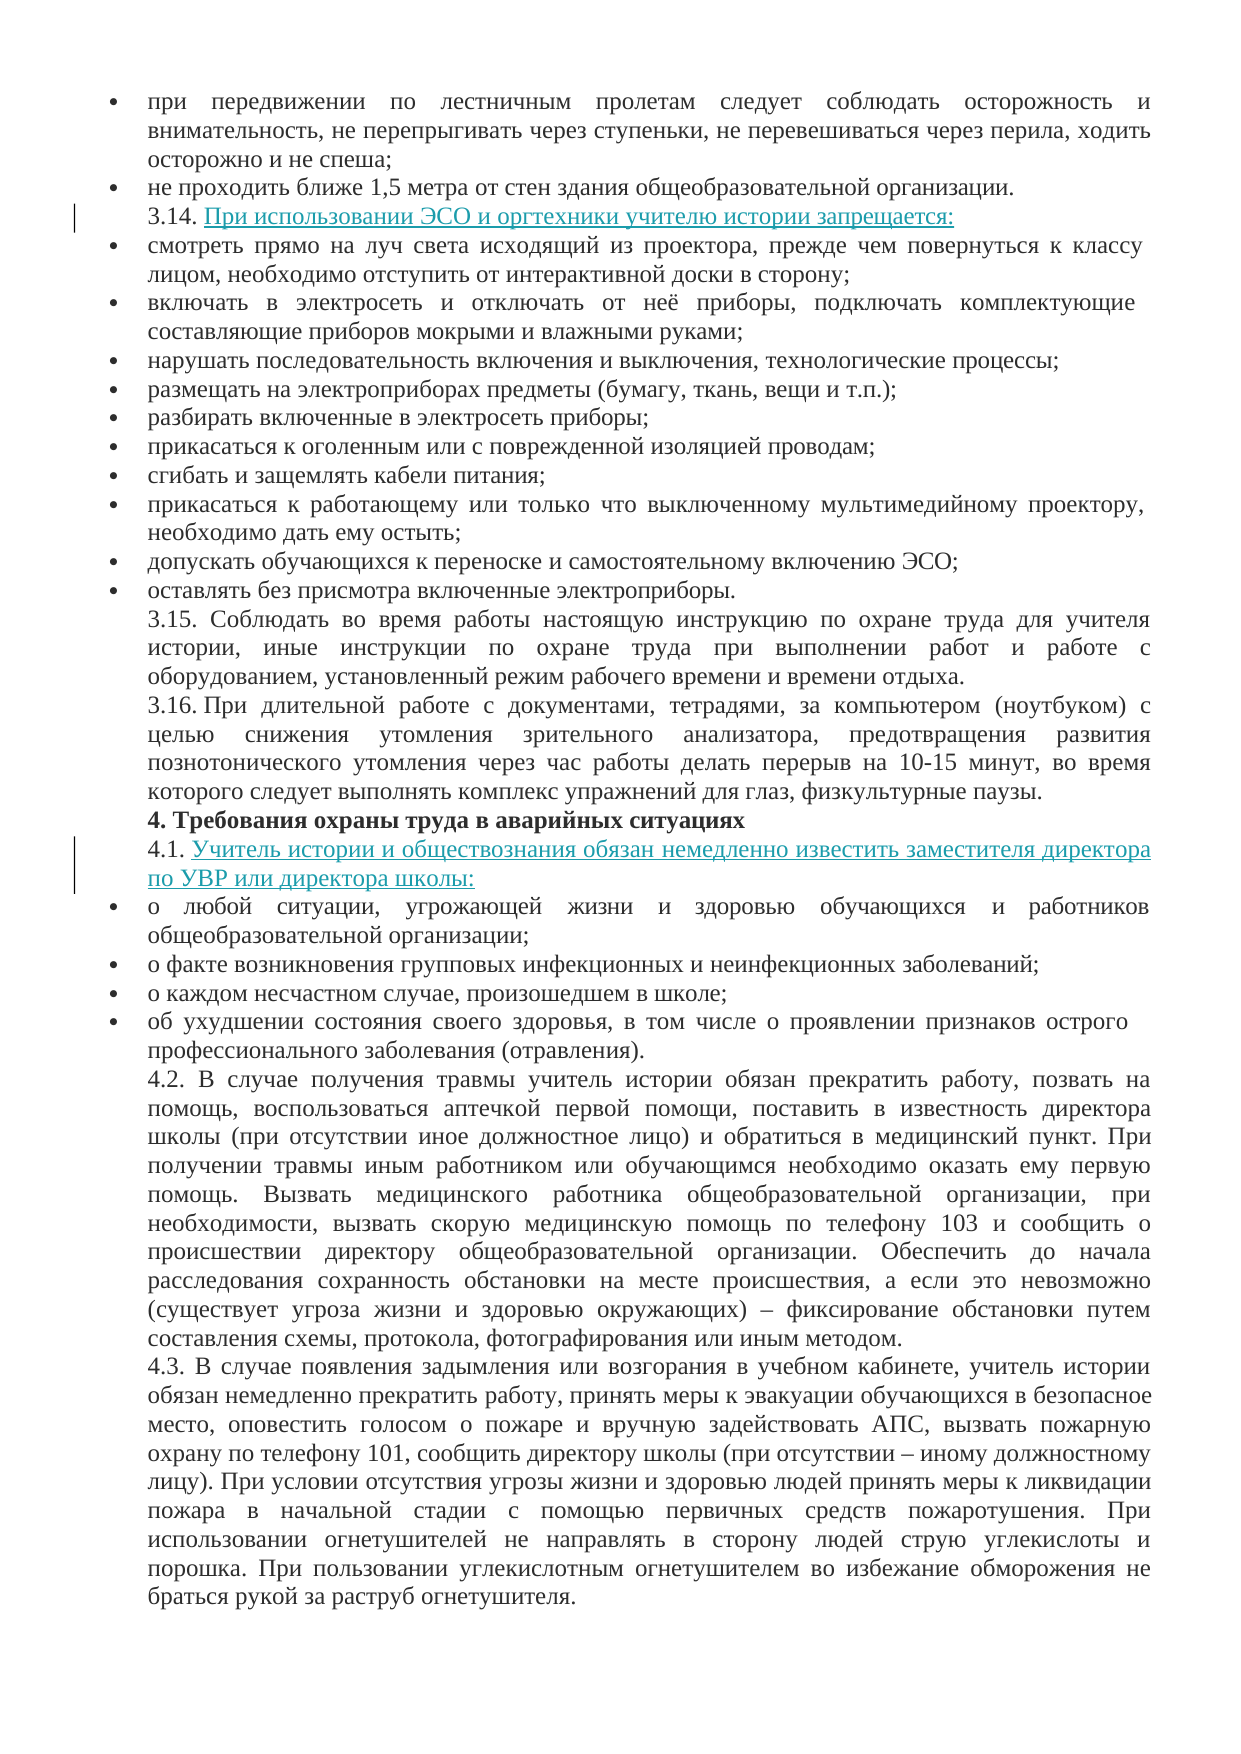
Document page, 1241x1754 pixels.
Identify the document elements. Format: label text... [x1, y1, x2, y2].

list об ухудшении состояния своего здоровья, в том числе о проявлении признаков острого профессионального заболевания (отравления). [110, 1006, 1152, 1064]
list В случае появления задымления или возгорания в учебном кабинете, учитель истории обязан немедленно прекратить работу, принять меры к эвакуации обучающихся в безопасное место, оповестить голосом о пожаре и вручную задействовать АПС, вызвать пожарную охрану по телефону 101, сообщить директору школы (при отсутствии – иному должностному лицу). При условии отсутствия угрозы жизни и здоровью людей принять меры к ликвидации пожара в начальной стадии с помощью первичных средств пожаротушения. При использовании огнетушителей не направлять в сторону людей струю углекислоты и порошка. При пользовании углекислотным огнетушителем во избежание обморожения не браться рукой за раструб огнетушителя. [147, 1351, 1152, 1610]
list смотреть прямо на луч света исходящий из проектора, прежде чем повернуться к классу лицом, необходимо отступить от интерактивной доски в сторону; [110, 230, 1152, 287]
list о любой ситуации, угрожающей жизни и здоровью обучающихся и работников общеобразовательной организации; [110, 891, 1151, 949]
list включать в электросеть и отключать от неё приборы, подключать комплектующие составляющие приборов мокрыми и влажными руками; [110, 287, 1151, 345]
list размещать на электроприборах предметы (бумагу, ткань, вещи и т.п.); [110, 374, 1166, 402]
list Учитель истории и обществознания обязан немедленно известить заместителя директора по УВР или директора школы: [147, 834, 1151, 891]
list прикасаться к оголенным или с поврежденной изоляцией проводам; [110, 431, 1166, 460]
list допускать обучающихся к переноске и самостоятельному включению ЭСО; [110, 546, 1166, 575]
list о каждом несчастном случае, произошедшем в школе; [110, 978, 1166, 1006]
list При длительной работе с документами, тетрадями, за компьютером (ноутбуком) с целью снижения утомления зрительного анализатора, предотвращения развития познотонического утомления через час работы делать перерыв на 10-15 минут, во время которого следует выполнять комплекс упражнений для глаз, физкультурные паузы. [147, 690, 1152, 805]
list не проходить ближе 1,5 метра от стен здания общеобразовательной организации. [110, 172, 1166, 201]
list оставлять без присмотра включенные электроприборы. [110, 575, 1166, 604]
list нарушать последовательность включения и выключения, технологические процессы; [110, 345, 1166, 374]
list при передвижении по лестничным пролетам следует соблюдать осторожность и внимательность, не перепрыгивать через ступеньки, не перевешиваться через перила, ходить осторожно и не спеша; [110, 86, 1152, 172]
list При использовании ЭСО и оргтехники учителю истории запрещается: [147, 201, 1166, 230]
list о факте возникновения групповых инфекционных и неинфекционных заболеваний; [110, 949, 1166, 978]
list прикасаться к работающему или только что выключенному мультимедийному проектору, необходимо дать ему остыть; [110, 489, 1151, 546]
list В случае получения травмы учитель истории обязан прекратить работу, позвать на помощь, воспользоваться аптечкой первой помощи, поставить в известность директора школы (при отсутствии иное должностное лицо) и обратиться в медицинский пункт. При получении травмы иным работником или обучающимся необходимо оказать ему первую помощь. Вызвать медицинского работника общеобразовательной организации, при необходимости, вызвать скорую медицинскую помощь по телефону 103 и сообщить о происшествии директору общеобразовательной организации. Обеспечить до начала расследования сохранность обстановки на месте происшествия, а если это невозможно (существует угроза жизни и здоровью окружающих) – фиксирование обстановки путем составления схемы, протокола, фотографирования или иным методом. [147, 1064, 1152, 1351]
list разбирать включенные в электросеть приборы; [110, 402, 1166, 431]
list Требования охраны труда в аварийных ситуациях [147, 805, 1166, 834]
list Соблюдать во время работы настоящую инструкцию по охране труда для учителя истории, иные инструкции по охране труда при выполнении работ и работе с оборудованием, установленный режим рабочего времени и времени отдыха. [147, 604, 1151, 690]
list сгибать и защемлять кабели питания; [110, 460, 1166, 489]
